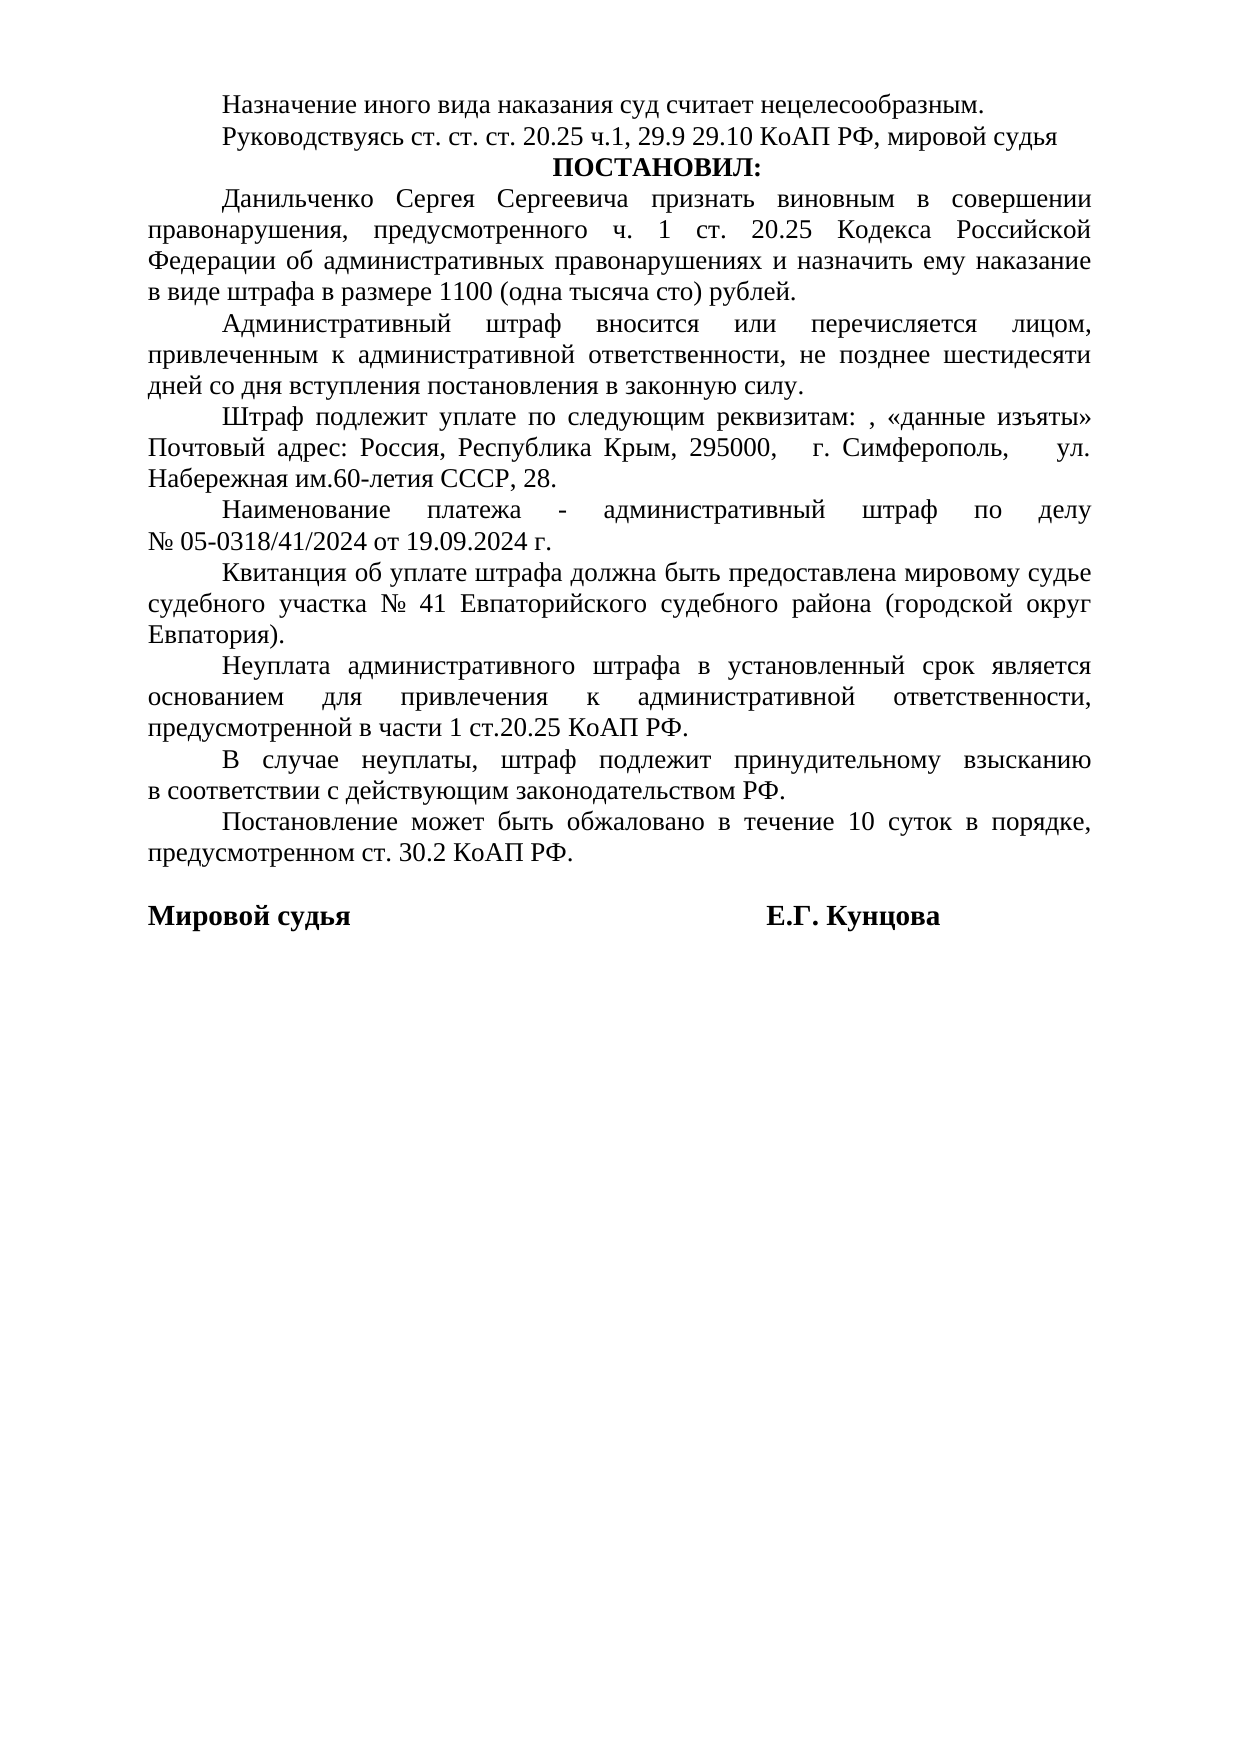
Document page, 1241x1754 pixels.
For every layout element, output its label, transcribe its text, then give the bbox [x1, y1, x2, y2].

text Неуплата административного штрафа в установленный срок является основанием для привлечения к административной ответственности, предусмотренной в части 1 ст.20.25 КоАП РФ. [148, 649, 1092, 743]
text Руководствуясь ст. ст. ст. 20.25 ч.1, 29.9 29.10 КоАП РФ, мировой судья [148, 120, 1092, 151]
text ПОСТАНОВИЛ: [148, 151, 1092, 182]
text Наименование платежа - административный штраф по делу № 05-0318/41/2024 от 19.09.2024 г. [148, 493, 1092, 556]
text Постановление может быть обжаловано в течение 10 суток в порядке, предусмотренном ст. 30.2 КоАП РФ. [148, 805, 1092, 867]
text Штраф подлежит уплате по следующим реквизитам: , «данные изъяты» Почтовый адрес: Россия, Республика Крым, 295000, г. Симферополь, ул. Набережная им.60-летия СССР, 28. [148, 400, 1092, 493]
text Данильченко Сергея Сергеевича признать виновным в совершении правонарушения, предусмотренного ч. 1 ст. 20.25 Кодекса Российской Федерации об административных правонарушениях и назначить ему наказание в виде штрафа в размере 1100 (одна тысяча сто) рублей. [148, 182, 1092, 307]
text Квитанция об уплате штрафа должна быть предоставлена мировому судье судебного участка № 41 Евпаторийского судебного района (городской округ Евпатория). [148, 556, 1092, 649]
text Мировой судья Е.Г. Кунцова [148, 898, 1092, 932]
text Административный штраф вносится или перечисляется лицом, привлеченным к административной ответственности, не позднее шестидесяти дней со дня вступления постановления в законную силу. [148, 307, 1092, 400]
text В случае неуплаты, штраф подлежит принудительному взысканию в соответствии с действующим законодательством РФ. [148, 743, 1092, 805]
text Назначение иного вида наказания суд считает нецелесообразным. [148, 89, 1092, 120]
